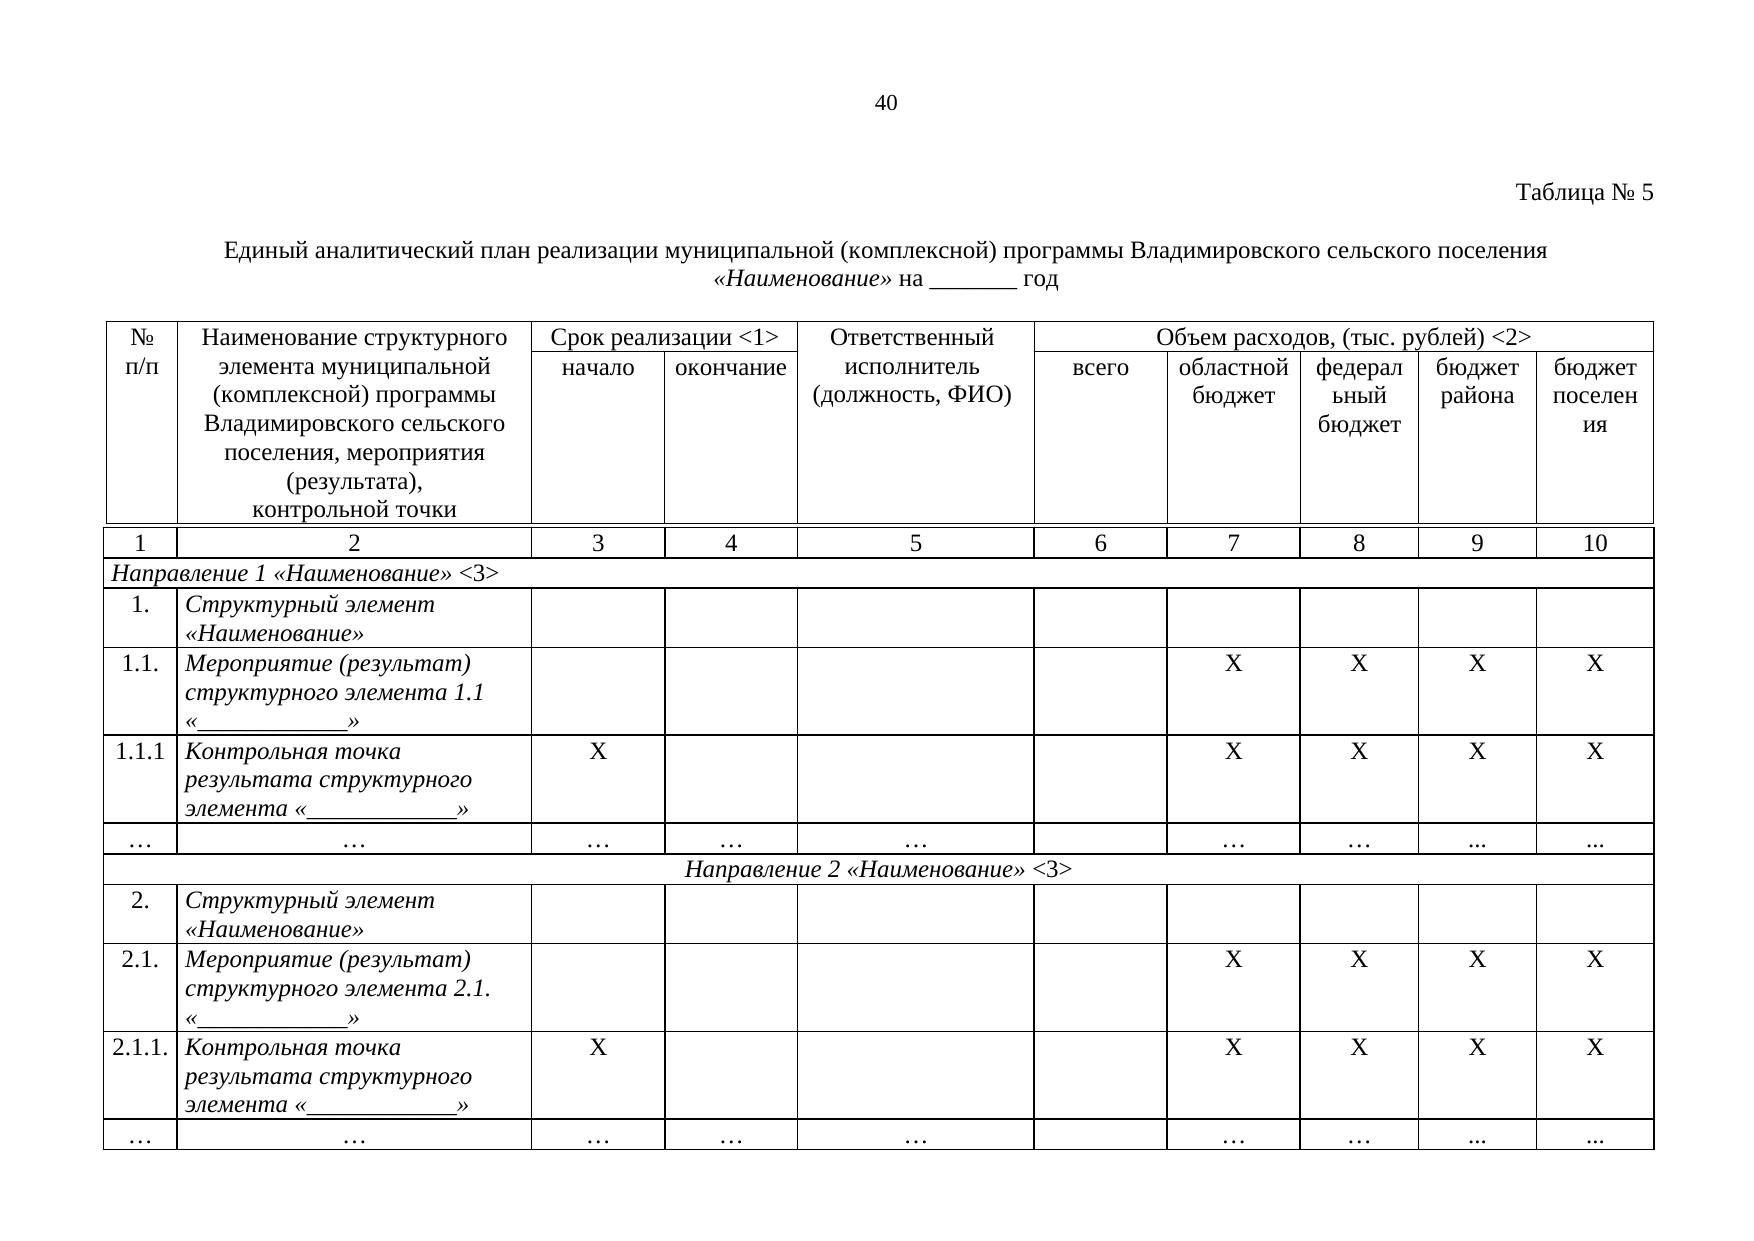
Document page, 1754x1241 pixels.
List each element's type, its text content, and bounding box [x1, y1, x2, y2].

table_cell Структурный элемент «Наименование» [178, 885, 531, 943]
table_cell ... [1537, 824, 1653, 853]
table_cell [532, 944, 664, 1031]
table_header 10 [1537, 528, 1653, 557]
table_cell 2.1. [104, 944, 176, 1031]
table_cell [532, 885, 664, 943]
table_cell Х [1168, 736, 1299, 822]
table_header Наименование структурного элемента муниципальной (комплексной) программы Владимировского сельского поселения, мероприятия (результата), контрольной точки [178, 322, 531, 523]
table_cell [1035, 1120, 1166, 1149]
table_cell Контрольная точка результата структурного элемента «____________» [178, 736, 531, 822]
table_cell … [178, 1120, 531, 1149]
table_cell Направление 1 «Наименование» <3> [104, 559, 1653, 587]
table_cell 1.1.1 [104, 736, 176, 822]
table_cell … [532, 1120, 664, 1149]
table_cell Х [1301, 736, 1418, 822]
text Единый аналитический план реализации муниципальной (комплексной) программы Владимировского сельского поселения [118, 235, 1654, 263]
table_cell окончание [665, 352, 797, 523]
table_cell Х [1301, 1032, 1418, 1118]
table_cell [666, 589, 797, 646]
table_cell [532, 589, 664, 646]
table_cell … [104, 824, 176, 853]
table_cell [666, 944, 797, 1031]
table_cell Х [1168, 944, 1299, 1031]
table_cell [1035, 648, 1166, 734]
table_cell [532, 648, 664, 734]
table_cell Х [1301, 944, 1418, 1031]
table_cell 2. [104, 885, 176, 943]
table_header 1 [104, 528, 176, 557]
table_cell [1035, 944, 1166, 1031]
table_cell [1301, 589, 1418, 646]
table_cell начало [532, 352, 664, 523]
table_cell [1537, 589, 1653, 646]
table_cell 1. [104, 589, 176, 646]
table_cell [1035, 736, 1166, 822]
table_cell Х [1537, 944, 1653, 1031]
table_cell Х [1419, 736, 1536, 822]
table_cell [666, 1032, 797, 1118]
table_cell [666, 885, 797, 943]
table_cell федеральный бюджет [1301, 352, 1418, 523]
table_cell 2.1.1. [104, 1032, 176, 1118]
table_cell областной бюджет [1168, 352, 1300, 523]
table_cell Направление 2 «Наименование» <3> [104, 855, 1653, 884]
table_cell всего [1035, 352, 1167, 523]
table_header 4 [666, 528, 797, 557]
table_cell [1168, 589, 1299, 646]
table_header 6 [1035, 528, 1166, 557]
table_cell [798, 1032, 1033, 1118]
table_cell [798, 589, 1033, 646]
table_header Ответственный исполнитель (должность, ФИО) [798, 322, 1034, 523]
table_cell Х [1419, 1032, 1536, 1118]
table_cell Х [1168, 1032, 1299, 1118]
table_cell ... [1419, 1120, 1536, 1149]
table_cell [798, 944, 1033, 1031]
table_cell ... [1537, 1120, 1653, 1149]
table_cell Х [1301, 648, 1418, 734]
table_cell [666, 648, 797, 734]
table_cell Х [1419, 648, 1536, 734]
table_header Объем расходов, (тыс. рублей) <2> [1035, 322, 1653, 351]
text «Наименование» на _______ год [118, 263, 1654, 292]
table_cell 1.1. [104, 648, 176, 734]
table_cell Х [1168, 648, 1299, 734]
table_cell бюджет поселения [1537, 352, 1653, 523]
table_header 9 [1419, 528, 1536, 557]
table_cell … [666, 824, 797, 853]
table_header 5 [798, 528, 1033, 557]
table_cell Мероприятие (результат) структурного элемента 1.1 «____________» [178, 648, 531, 734]
table_cell [1419, 885, 1536, 943]
table_cell … [1168, 824, 1299, 853]
table_cell … [104, 1120, 176, 1149]
table_header Срок реализации <1> [532, 322, 797, 351]
table_cell Х [1537, 1032, 1653, 1118]
table_cell [798, 885, 1033, 943]
table_cell … [1168, 1120, 1299, 1149]
table_cell … [532, 824, 664, 853]
table_cell [1035, 824, 1166, 853]
table_cell [1419, 589, 1536, 646]
table_cell … [1301, 1120, 1418, 1149]
table_cell [798, 736, 1033, 822]
table_cell X [532, 1032, 664, 1118]
table_cell [798, 648, 1033, 734]
table_cell Структурный элемент «Наименование» [178, 589, 531, 646]
table_cell [1035, 1032, 1166, 1118]
table_cell [1168, 885, 1299, 943]
table_cell бюджет района [1419, 352, 1536, 523]
table_header 2 [178, 528, 531, 557]
table_cell Х [1419, 944, 1536, 1031]
table_cell [1301, 885, 1418, 943]
table_cell … [178, 824, 531, 853]
table_header № п/п [107, 322, 177, 523]
table_cell [666, 736, 797, 822]
table_header 3 [532, 528, 664, 557]
table_cell [1537, 885, 1653, 943]
table_cell ... [1419, 824, 1536, 853]
table_cell … [1301, 824, 1418, 853]
table_cell … [798, 1120, 1033, 1149]
table_header 7 [1168, 528, 1299, 557]
table_cell … [666, 1120, 797, 1149]
table_cell Х [1537, 736, 1653, 822]
table_header 8 [1301, 528, 1418, 557]
list Таблица № 5 [118, 177, 1654, 206]
table_cell Мероприятие (результат) структурного элемента 2.1. «____________» [178, 944, 531, 1031]
table_cell Контрольная точка результата структурного элемента «____________» [178, 1032, 531, 1118]
table_cell [1035, 885, 1166, 943]
table_cell [1035, 589, 1166, 646]
table_cell Х [532, 736, 664, 822]
table_cell … [798, 824, 1033, 853]
table_cell Х [1537, 648, 1653, 734]
